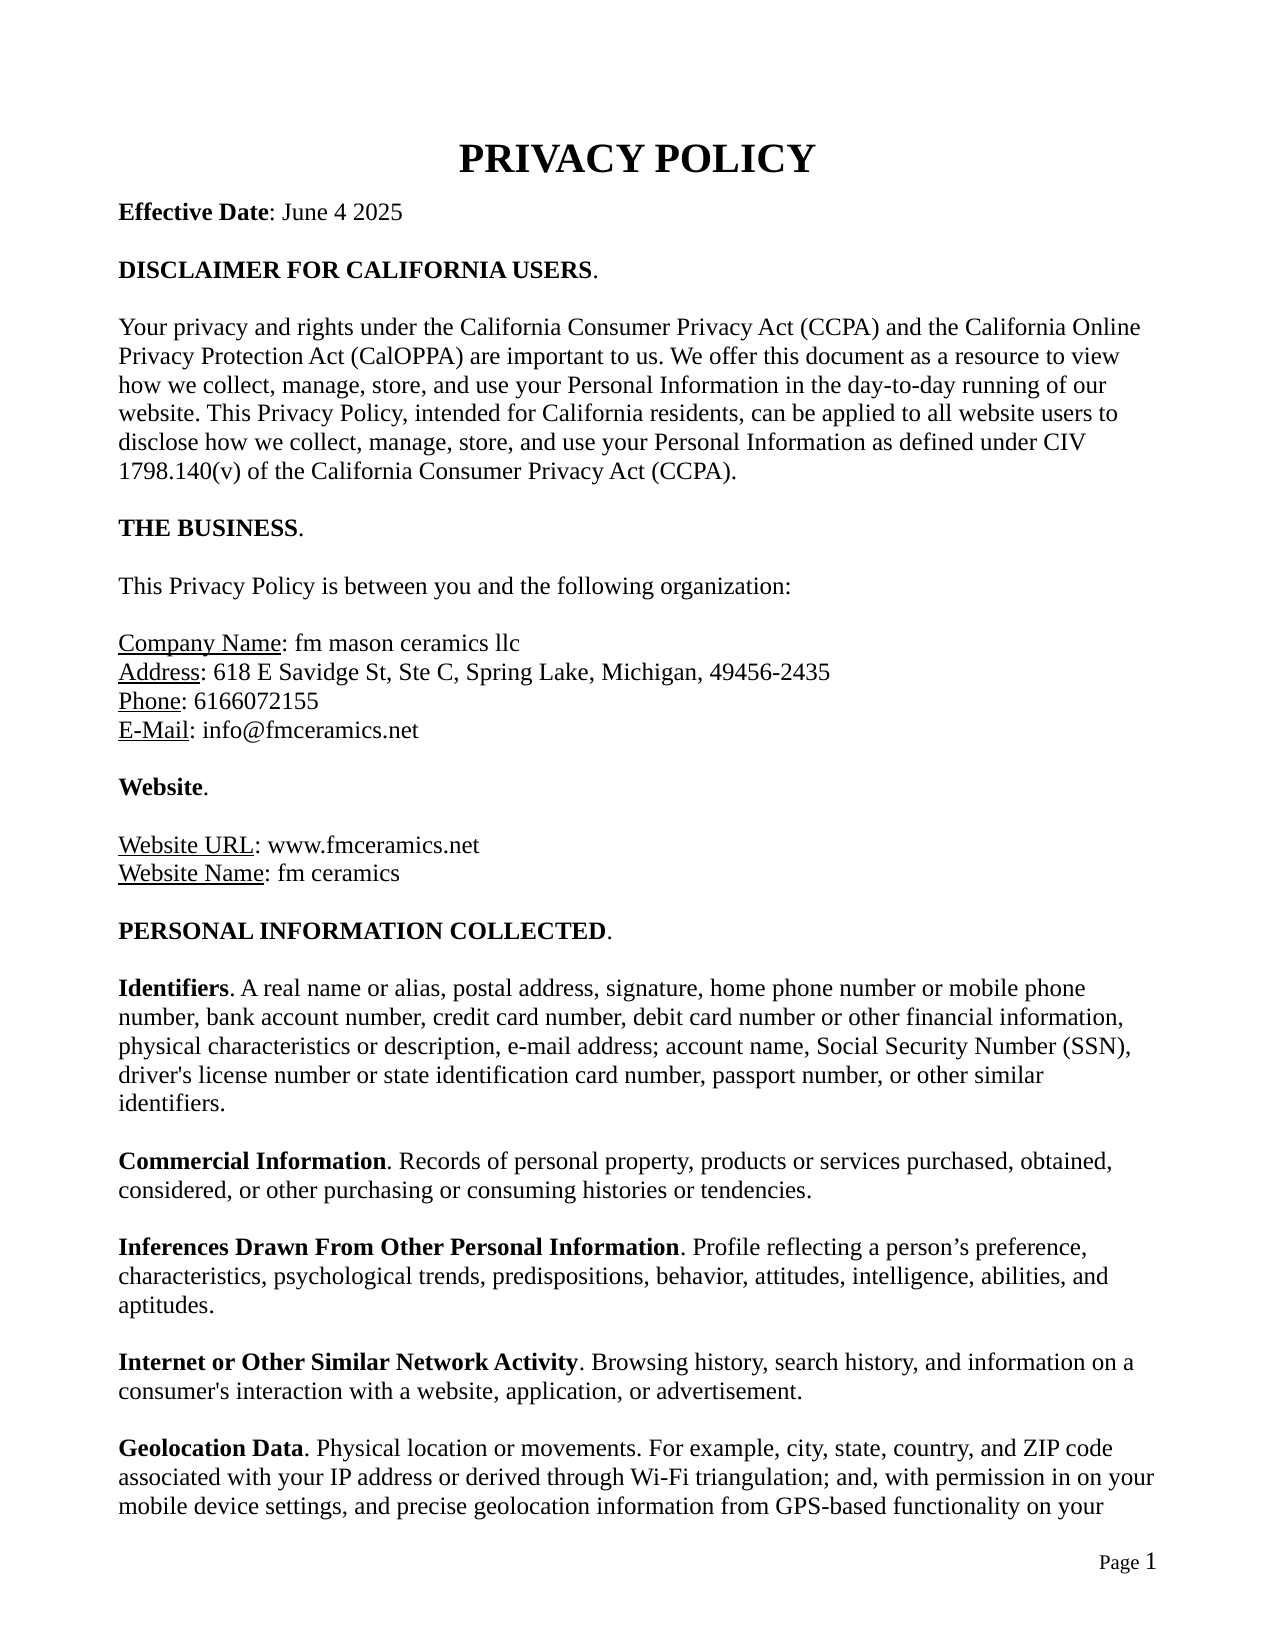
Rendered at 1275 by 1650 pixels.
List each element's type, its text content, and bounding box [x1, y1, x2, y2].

text Address: 618 E Savidge St, Ste C, Spring Lake, Michigan, 49456-2435 [118, 657, 1157, 686]
text Effective Date: June 4 2025 [118, 197, 1157, 226]
text Inferences Drawn From Other Personal Information. Profile reflecting a person’s preference, characteristics, psychological trends, predispositions, behavior, attitudes, intelligence, abilities, and aptitudes. [118, 1232, 1157, 1318]
text Phone: 6166072155 [118, 686, 1157, 715]
text Company Name: fm mason ceramics llc [118, 628, 1157, 657]
text Website Name: fm ceramics [118, 858, 1157, 887]
text Identifiers. A real name or alias, postal address, signature, home phone number or mobile phone number, bank account number, credit card number, debit card number or other financial information, physical characteristics or description, e-mail address; account name, Social Security Number (SSN), driver's license number or state identification card number, passport number, or other similar identifiers. [118, 973, 1157, 1117]
text E-Mail: info@fmceramics.net [118, 715, 1157, 743]
text Website URL: www.fmceramics.net [118, 830, 1157, 858]
text This Privacy Policy is between you and the following organization: [118, 571, 1157, 600]
text Commercial Information. Records of personal property, products or services purchased, obtained, considered, or other purchasing or consuming histories or tendencies. [118, 1146, 1157, 1203]
text DISCLAIMER FOR CALIFORNIA USERS. [118, 255, 1157, 283]
text Internet or Other Similar Network Activity. Browsing history, search history, and information on a consumer's interaction with a website, application, or advertisement. [118, 1347, 1157, 1405]
text PERSONAL INFORMATION COLLECTED. [118, 916, 1157, 945]
text Website. [118, 772, 1157, 801]
text PRIVACY POLICY [118, 134, 1157, 182]
text THE BUSINESS. [118, 513, 1157, 542]
text Your privacy and rights under the California Consumer Privacy Act (CCPA) and the California Online Privacy Protection Act (CalOPPA) are important to us. We offer this document as a resource to view how we collect, manage, store, and use your Personal Information in the day-to-day running of our website. This Privacy Policy, intended for California residents, can be applied to all website users to disclose how we collect, manage, store, and use your Personal Information as defined under CIV 1798.140(v) of the California Consumer Privacy Act (CCPA). [118, 312, 1157, 485]
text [118, 1433, 1157, 1520]
